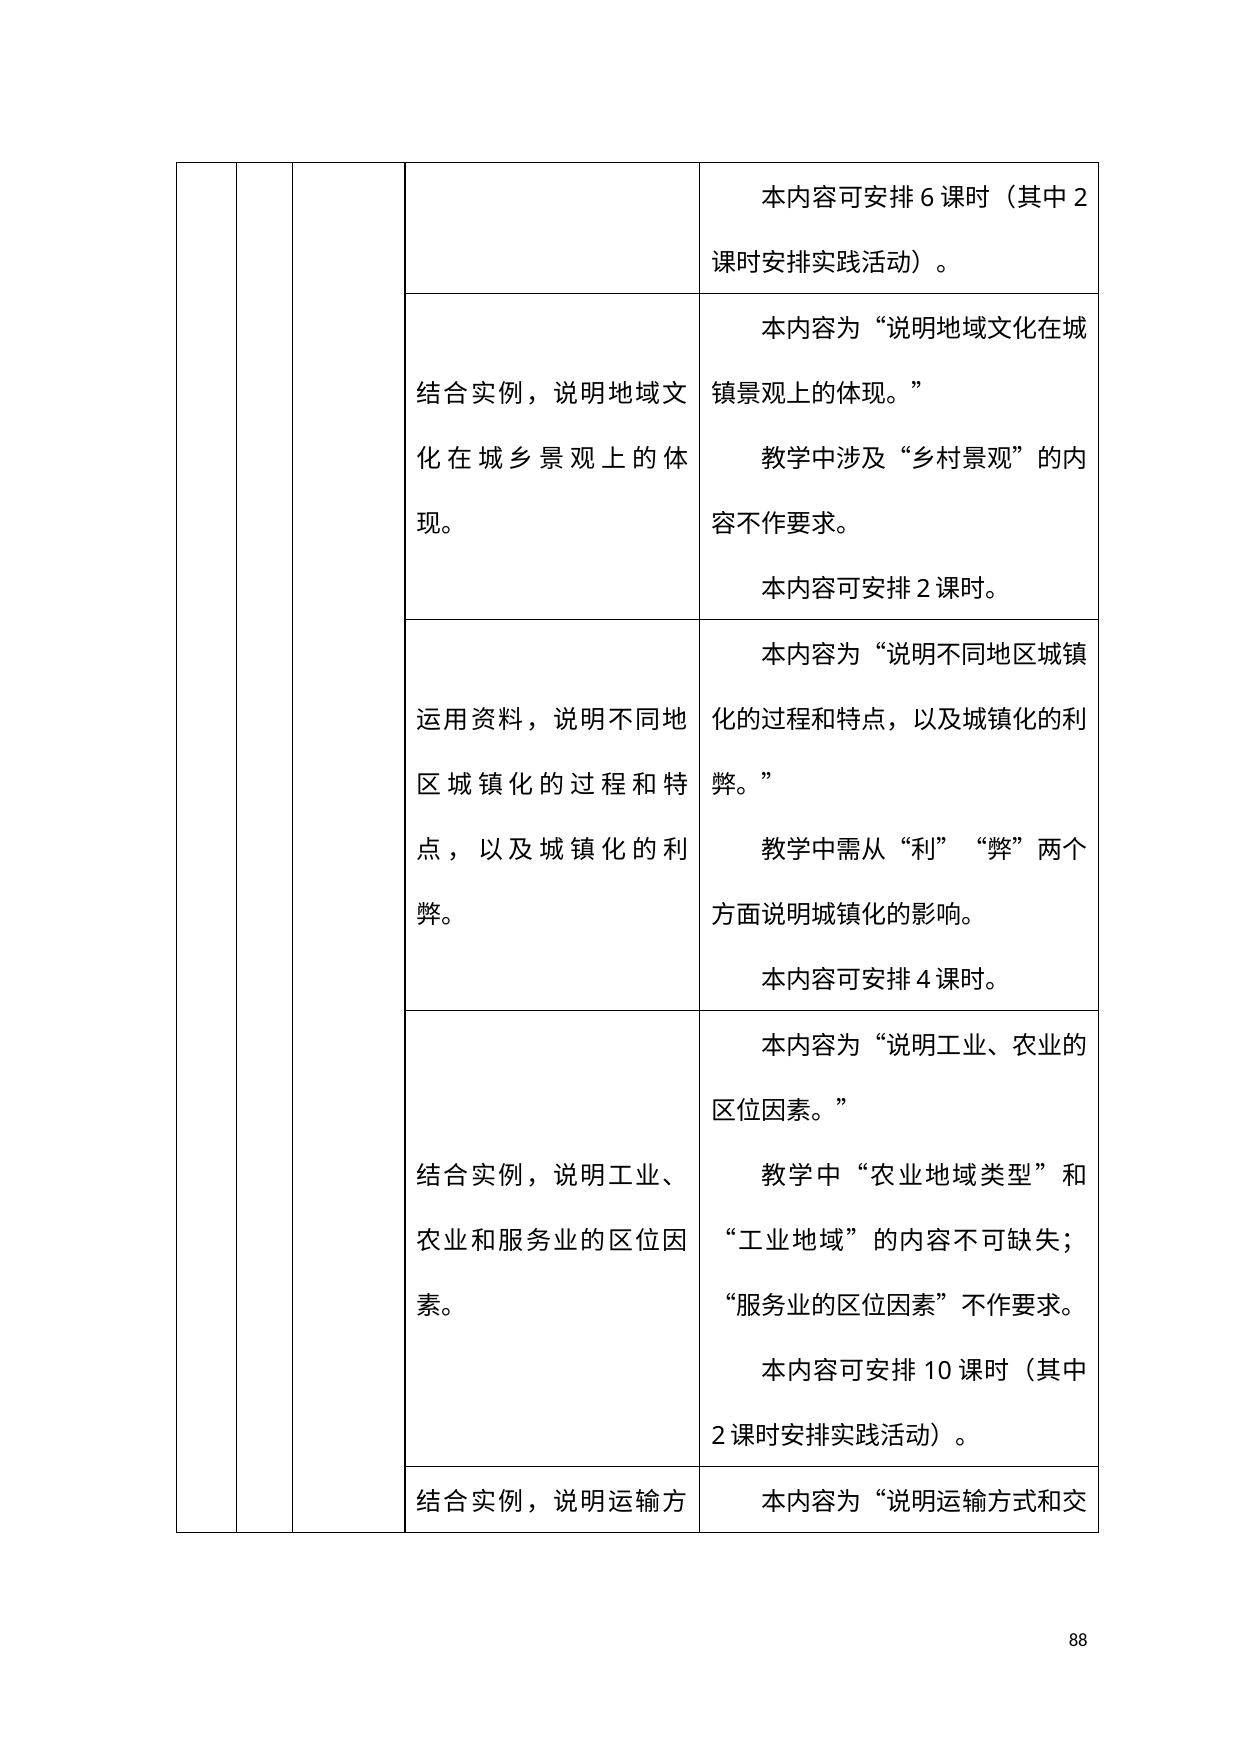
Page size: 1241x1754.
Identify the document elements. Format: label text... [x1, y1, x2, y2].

table_cell 本内容为“说明工业、农业的区位因素。” 教学中“农业地域类型”和“工业地域”的内容不可缺失；“服务业的区位因素”不作要求。 本内容可安排10课时（其中2课时安排实践活动）。 [700, 1011, 1098, 1466]
table_cell 结合实例，说明工业、农业和服务业的区位因素。 [406, 1011, 699, 1466]
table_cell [700, 1467, 1098, 1532]
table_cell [406, 1467, 699, 1532]
table_cell 结合实例，说明地域文化在城乡景观上的体现。 [406, 294, 699, 619]
table_cell 本内容为“说明地域文化在城镇景观上的体现。” 教学中涉及“乡村景观”的内容不作要求。 本内容可安排2课时。 [700, 294, 1098, 619]
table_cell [406, 163, 699, 293]
table_cell 运用资料，说明不同地区城镇化的过程和特点，以及城镇化的利弊。 [406, 620, 699, 1010]
table_cell 本内容为“说明不同地区城镇化的过程和特点，以及城镇化的利弊。” 教学中需从“利”“弊”两个方面说明城镇化的影响。 本内容可安排4课时。 [700, 620, 1098, 1010]
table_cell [700, 163, 1098, 293]
